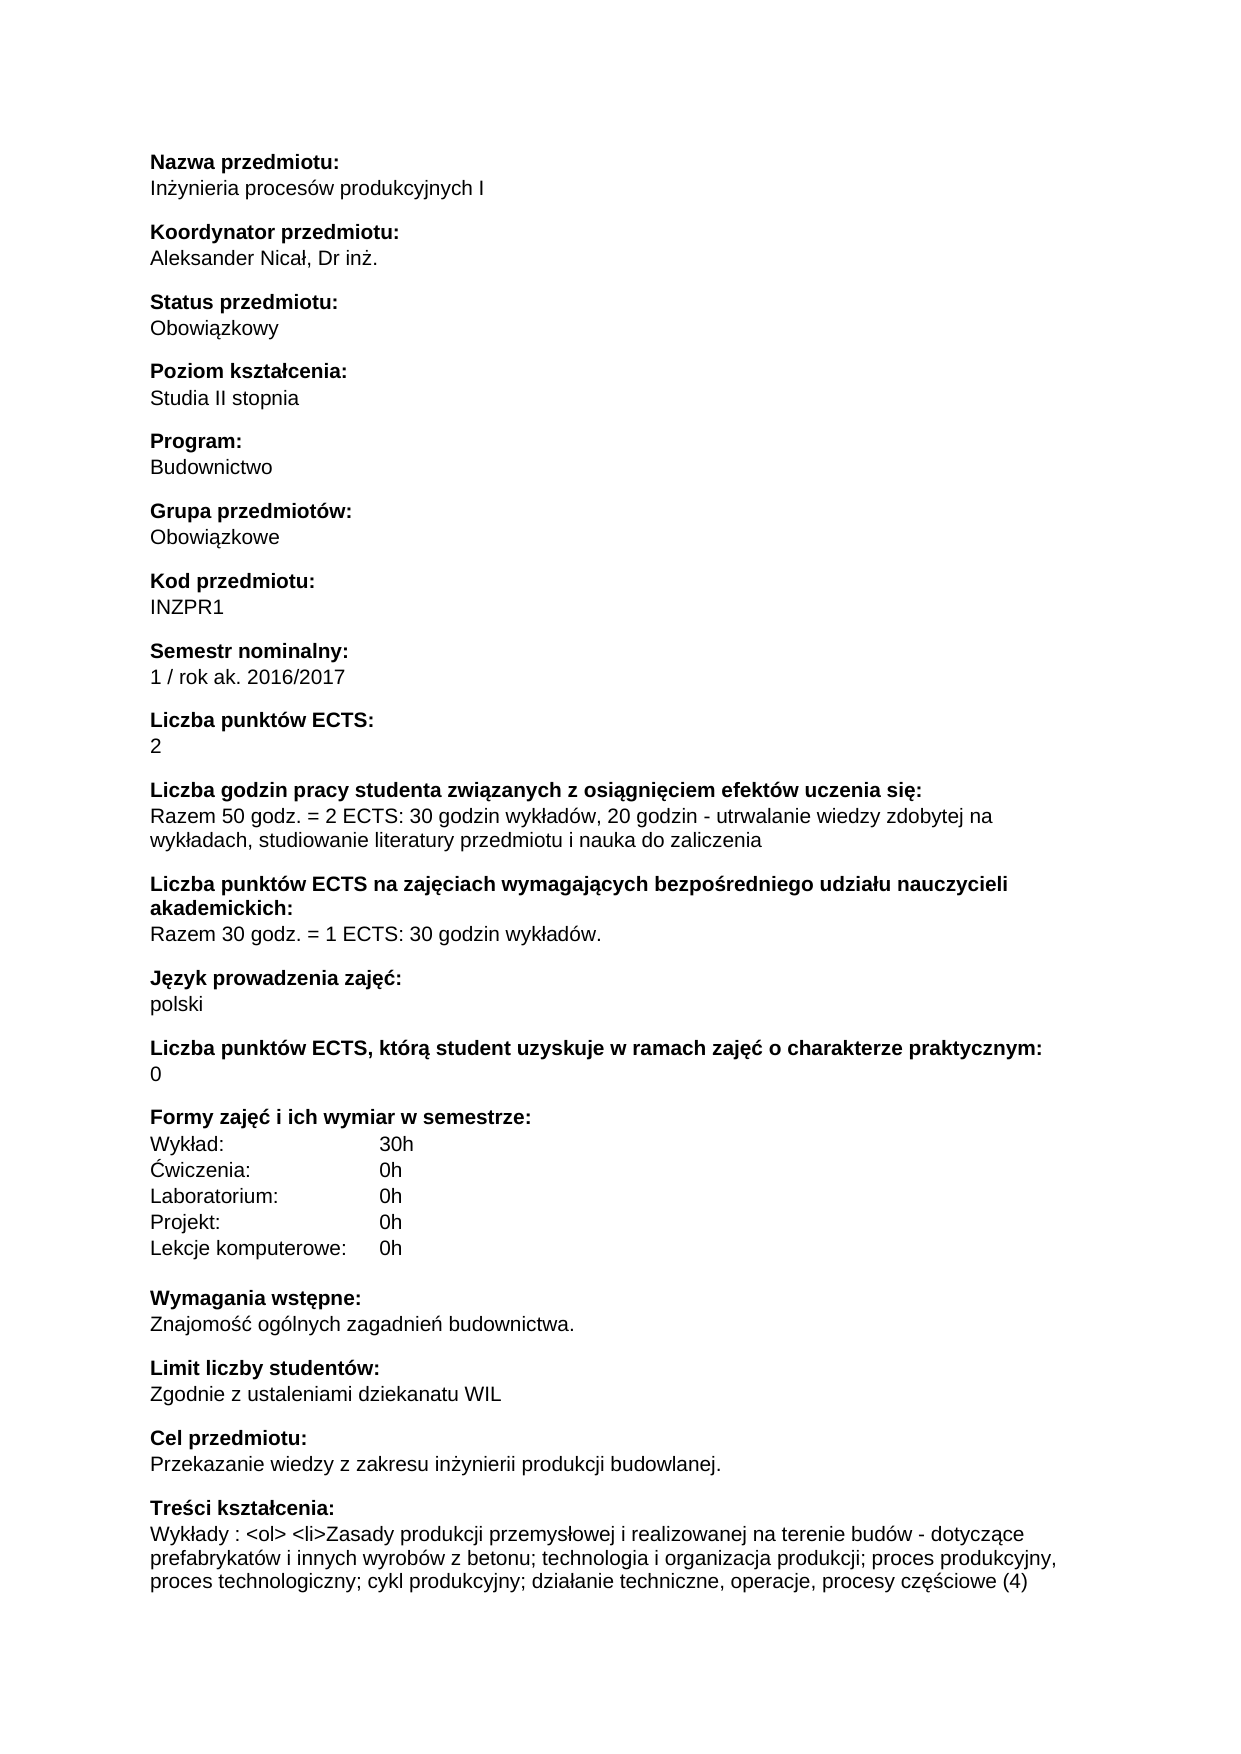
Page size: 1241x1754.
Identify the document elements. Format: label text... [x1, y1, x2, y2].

text Razem 50 godz. = 2 ECTS: 30 godzin wykładów, 20 godzin - utrwalanie wiedzy zdobytej na wykładach, studiowanie literatury przedmiotu i nauka do zaliczenia [150, 804, 1090, 852]
text Znajomość ogólnych zagadnień budownictwa. [150, 1312, 1090, 1336]
text Razem 30 godz. = 1 ECTS: 30 godzin wykładów. [150, 922, 1090, 946]
text Przekazanie wiedzy z zakresu inżynierii produkcji budowlanej. [150, 1452, 1090, 1476]
text Nazwa przedmiotu: [150, 150, 1090, 174]
table_cell Projekt: [140, 1210, 367, 1234]
text Poziom kształcenia: [150, 359, 1090, 383]
text Kod przedmiotu: [150, 569, 1090, 593]
text Grupa przedmiotów: [150, 499, 1090, 523]
table_cell 0h [369, 1156, 597, 1182]
text Wymagania wstępne: [150, 1286, 1090, 1310]
text Budownictwo [150, 455, 1090, 479]
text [150, 1521, 1090, 1593]
text Limit liczby studentów: [150, 1356, 1090, 1380]
text Formy zajęć i ich wymiar w semestrze: [150, 1105, 1090, 1129]
text Aleksander Nicał, Dr inż. [150, 246, 1090, 270]
table_cell 0h [369, 1182, 597, 1208]
text INZPR1 [150, 595, 1090, 619]
table_cell Ćwiczenia: [140, 1158, 367, 1182]
text Treści kształcenia: [150, 1495, 1090, 1519]
text Semestr nominalny: [150, 638, 1090, 662]
text 0 [150, 1061, 1090, 1085]
table_cell Lekcje komputerowe: [140, 1236, 367, 1260]
table_cell 0h [369, 1208, 597, 1234]
text Cel przedmiotu: [150, 1426, 1090, 1449]
text Studia II stopnia [150, 385, 1090, 409]
text 1 / rok ak. 2016/2017 [150, 664, 1090, 688]
text Obowiązkowy [150, 316, 1090, 339]
text Zgodnie z ustaleniami dziekanatu WIL [150, 1382, 1090, 1406]
text Liczba punktów ECTS, którą student uzyskuje w ramach zajęć o charakterze praktycznym: [150, 1035, 1090, 1059]
text Obowiązkowe [150, 525, 1090, 549]
text Liczba godzin pracy studenta związanych z osiągnięciem efektów uczenia się: [150, 778, 1090, 802]
table_cell Laboratorium: [140, 1184, 367, 1208]
table_header Wykład: [140, 1132, 367, 1156]
table_cell 0h [369, 1234, 597, 1260]
text Język prowadzenia zajęć: [150, 966, 1090, 989]
text 2 [150, 734, 1090, 758]
text Inżynieria procesów produkcyjnych I [150, 176, 1090, 200]
text polski [150, 992, 1090, 1016]
text Liczba punktów ECTS: [150, 708, 1090, 732]
text Program: [150, 429, 1090, 453]
table_header 30h [369, 1132, 597, 1156]
text Koordynator przedmiotu: [150, 220, 1090, 244]
text Liczba punktów ECTS na zajęciach wymagających bezpośredniego udziału nauczycieli akademickich: [150, 872, 1090, 920]
text Status przedmiotu: [150, 289, 1090, 313]
